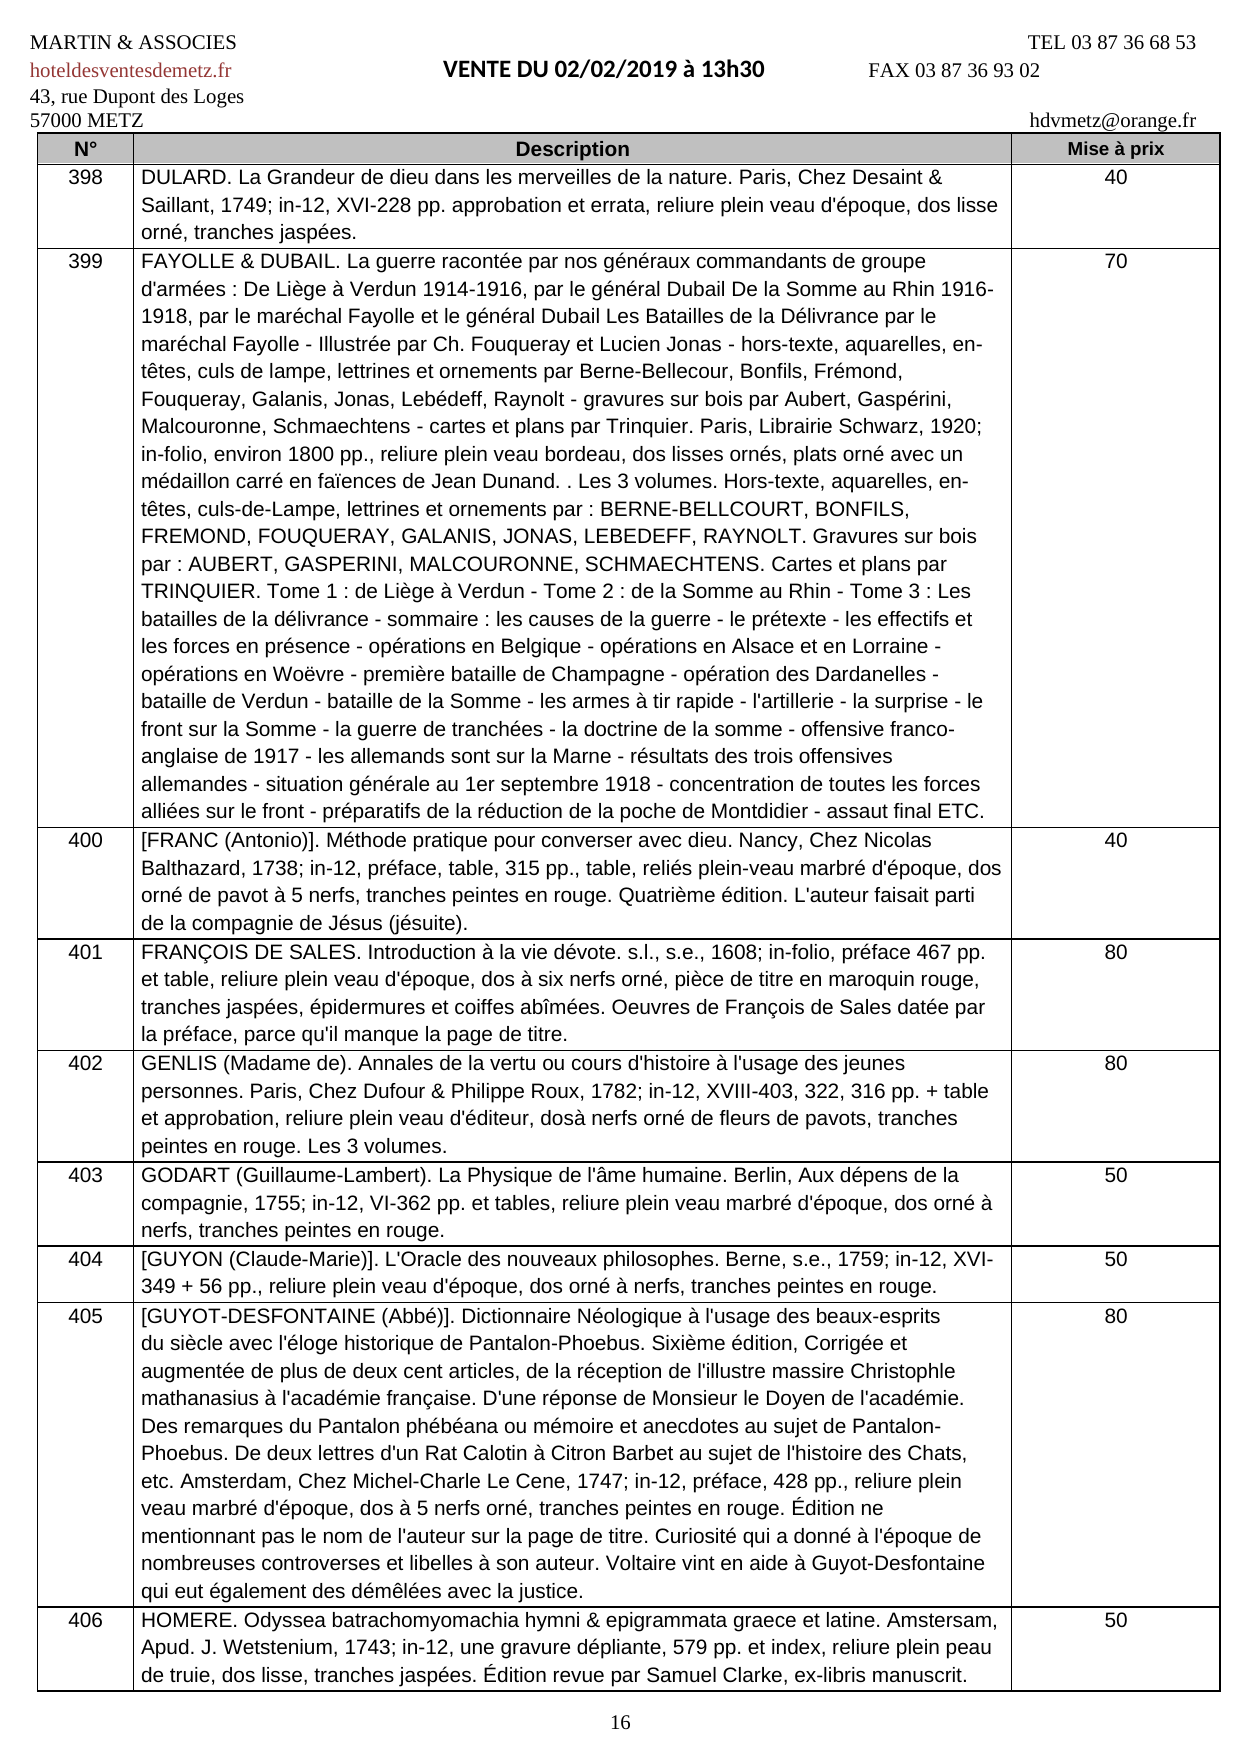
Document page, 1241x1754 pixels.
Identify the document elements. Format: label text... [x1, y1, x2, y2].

table_header Description [134, 134, 1011, 163]
table_cell [GUYOT-DESFONTAINE (Abbé)]. Dictionnaire Néologique à l'usage des beaux-esprits du siècle avec l'éloge historique de Pantalon-Phoebus. Sixième édition, Corrigée et augmentée de plus de deux cent articles, de la réception de l'illustre massire Christophle mathanasius à l'académie française. D'une réponse de Monsieur le Doyen de l'académie. Des remarques du Pantalon phébéana ou mémoire et anecdotes au sujet de Pantalon-Phoebus. De deux lettres d'un Rat Calotin à Citron Barbet au sujet de l'histoire des Chats, etc. Amsterdam, Chez Michel-Charle Le Cene, 1747; in-12, préface, 428 pp., reliure plein veau marbré d'époque, dos à 5 nerfs orné, tranches peintes en rouge. Édition ne mentionnant pas le nom de l'auteur sur la page de titre. Curiosité qui a donné à l'époque de nombreuses controverses et libelles à son auteur. Voltaire vint en aide à Guyot-Desfontaine qui eut également des démêlées avec la justice. [134, 1303, 1011, 1606]
table_cell FRANÇOIS DE SALES. Introduction à la vie dévote. s.l., s.e., 1608; in-folio, préface 467 pp. et table, reliure plein veau d'époque, dos à six nerfs orné, pièce de titre en maroquin rouge, tranches jaspées, épidermures et coiffes abîmées. Oeuvres de François de Sales datée par la préface, parce qu'il manque la page de titre. [134, 940, 1011, 1050]
table_cell 403 [38, 1163, 133, 1245]
table_cell 402 [38, 1051, 133, 1161]
table_cell GENLIS (Madame de). Annales de la vertu ou cours d'histoire à l'usage des jeunes personnes. Paris, Chez Dufour & Philippe Roux, 1782; in-12, XVIII-403, 322, 316 pp. + table et approbation, reliure plein veau d'éditeur, dosà nerfs orné de fleurs de pavots, tranches peintes en rouge. Les 3 volumes. [134, 1051, 1011, 1161]
table_cell 70 [1012, 249, 1219, 827]
table_cell DULARD. La Grandeur de dieu dans les merveilles de la nature. Paris, Chez Desaint & Saillant, 1749; in-12, XVI-228 pp. approbation et errata, reliure plein veau d'époque, dos lisse orné, tranches jaspées. [134, 165, 1011, 247]
table_cell 400 [38, 828, 133, 938]
table_cell FAYOLLE & DUBAIL. La guerre racontée par nos généraux commandants de groupe d'armées : De Liège à Verdun 1914-1916, par le général Dubail De la Somme au Rhin 1916-1918, par le maréchal Fayolle et le général Dubail Les Batailles de la Délivrance par le maréchal Fayolle - Illustrée par Ch. Fouqueray et Lucien Jonas - hors-texte, aquarelles, en-têtes, culs de lampe, lettrines et ornements par Berne-Bellecour, Bonfils, Frémond, Fouqueray, Galanis, Jonas, Lebédeff, Raynolt - gravures sur bois par Aubert, Gaspérini, Malcouronne, Schmaechtens - cartes et plans par Trinquier. Paris, Librairie Schwarz, 1920; in-folio, environ 1800 pp., reliure plein veau bordeau, dos lisses ornés, plats orné avec un médaillon carré en faïences de Jean Dunand. . Les 3 volumes. Hors-texte, aquarelles, en-têtes, culs-de-Lampe, lettrines et ornements par : BERNE-BELLCOURT, BONFILS, FREMOND, FOUQUERAY, GALANIS, JONAS, LEBEDEFF, RAYNOLT. Gravures sur bois par : AUBERT, GASPERINI, MALCOURONNE, SCHMAECHTENS. Cartes et plans par TRINQUIER. Tome 1 : de Liège à Verdun - Tome 2 : de la Somme au Rhin - Tome 3 : Les batailles de la délivrance - sommaire : les causes de la guerre - le prétexte - les effectifs et les forces en présence - opérations en Belgique - opérations en Alsace et en Lorraine - opérations en Woëvre - première bataille de Champagne - opération des Dardanelles - bataille de Verdun - bataille de la Somme - les armes à tir rapide - l'artillerie - la surprise - le front sur la Somme - la guerre de tranchées - la doctrine de la somme - offensive franco-anglaise de 1917 - les allemands sont sur la Marne - résultats des trois offensives allemandes - situation générale au 1er septembre 1918 - concentration de toutes les forces alliées sur le front - préparatifs de la réduction de la poche de Montdidier - assaut final ETC. [134, 249, 1011, 827]
table_cell [GUYON (Claude-Marie)]. L'Oracle des nouveaux philosophes. Berne, s.e., 1759; in-12, XVI-349 + 56 pp., reliure plein veau d'époque, dos orné à nerfs, tranches peintes en rouge. [134, 1247, 1011, 1302]
table_header Mise à prix [1012, 134, 1219, 163]
table_cell GODART (Guillaume-Lambert). La Physique de l'âme humaine. Berlin, Aux dépens de la compagnie, 1755; in-12, VI-362 pp. et tables, reliure plein veau marbré d'époque, dos orné à nerfs, tranches peintes en rouge. [134, 1163, 1011, 1245]
table_cell 80 [1012, 1303, 1219, 1606]
table_cell 398 [38, 165, 133, 247]
table_cell 40 [1012, 828, 1219, 938]
table_cell 50 [1012, 1163, 1219, 1245]
table_header N° [38, 134, 133, 163]
table_cell 50 [1012, 1247, 1219, 1302]
table_cell 399 [38, 249, 133, 827]
table_cell 80 [1012, 940, 1219, 1050]
table_cell HOMERE. Odyssea batrachomyomachia hymni & epigrammata graece et latine. Amstersam, Apud. J. Wetstenium, 1743; in-12, une gravure dépliante, 579 pp. et index, reliure plein peau de truie, dos lisse, tranches jaspées. Édition revue par Samuel Clarke, ex-libris manuscrit. [134, 1608, 1011, 1690]
table_cell 401 [38, 940, 133, 1050]
table_cell 50 [1012, 1608, 1219, 1690]
table_cell 406 [38, 1608, 133, 1690]
table_cell 405 [38, 1303, 133, 1606]
table_cell 404 [38, 1247, 133, 1302]
table_cell 40 [1012, 165, 1219, 247]
table_cell [FRANC (Antonio)]. Méthode pratique pour converser avec dieu. Nancy, Chez Nicolas Balthazard, 1738; in-12, préface, table, 315 pp., table, reliés plein-veau marbré d'époque, dos orné de pavot à 5 nerfs, tranches peintes en rouge. Quatrième édition. L'auteur faisait parti de la compagnie de Jésus (jésuite). [134, 828, 1011, 938]
table_cell 80 [1012, 1051, 1219, 1161]
